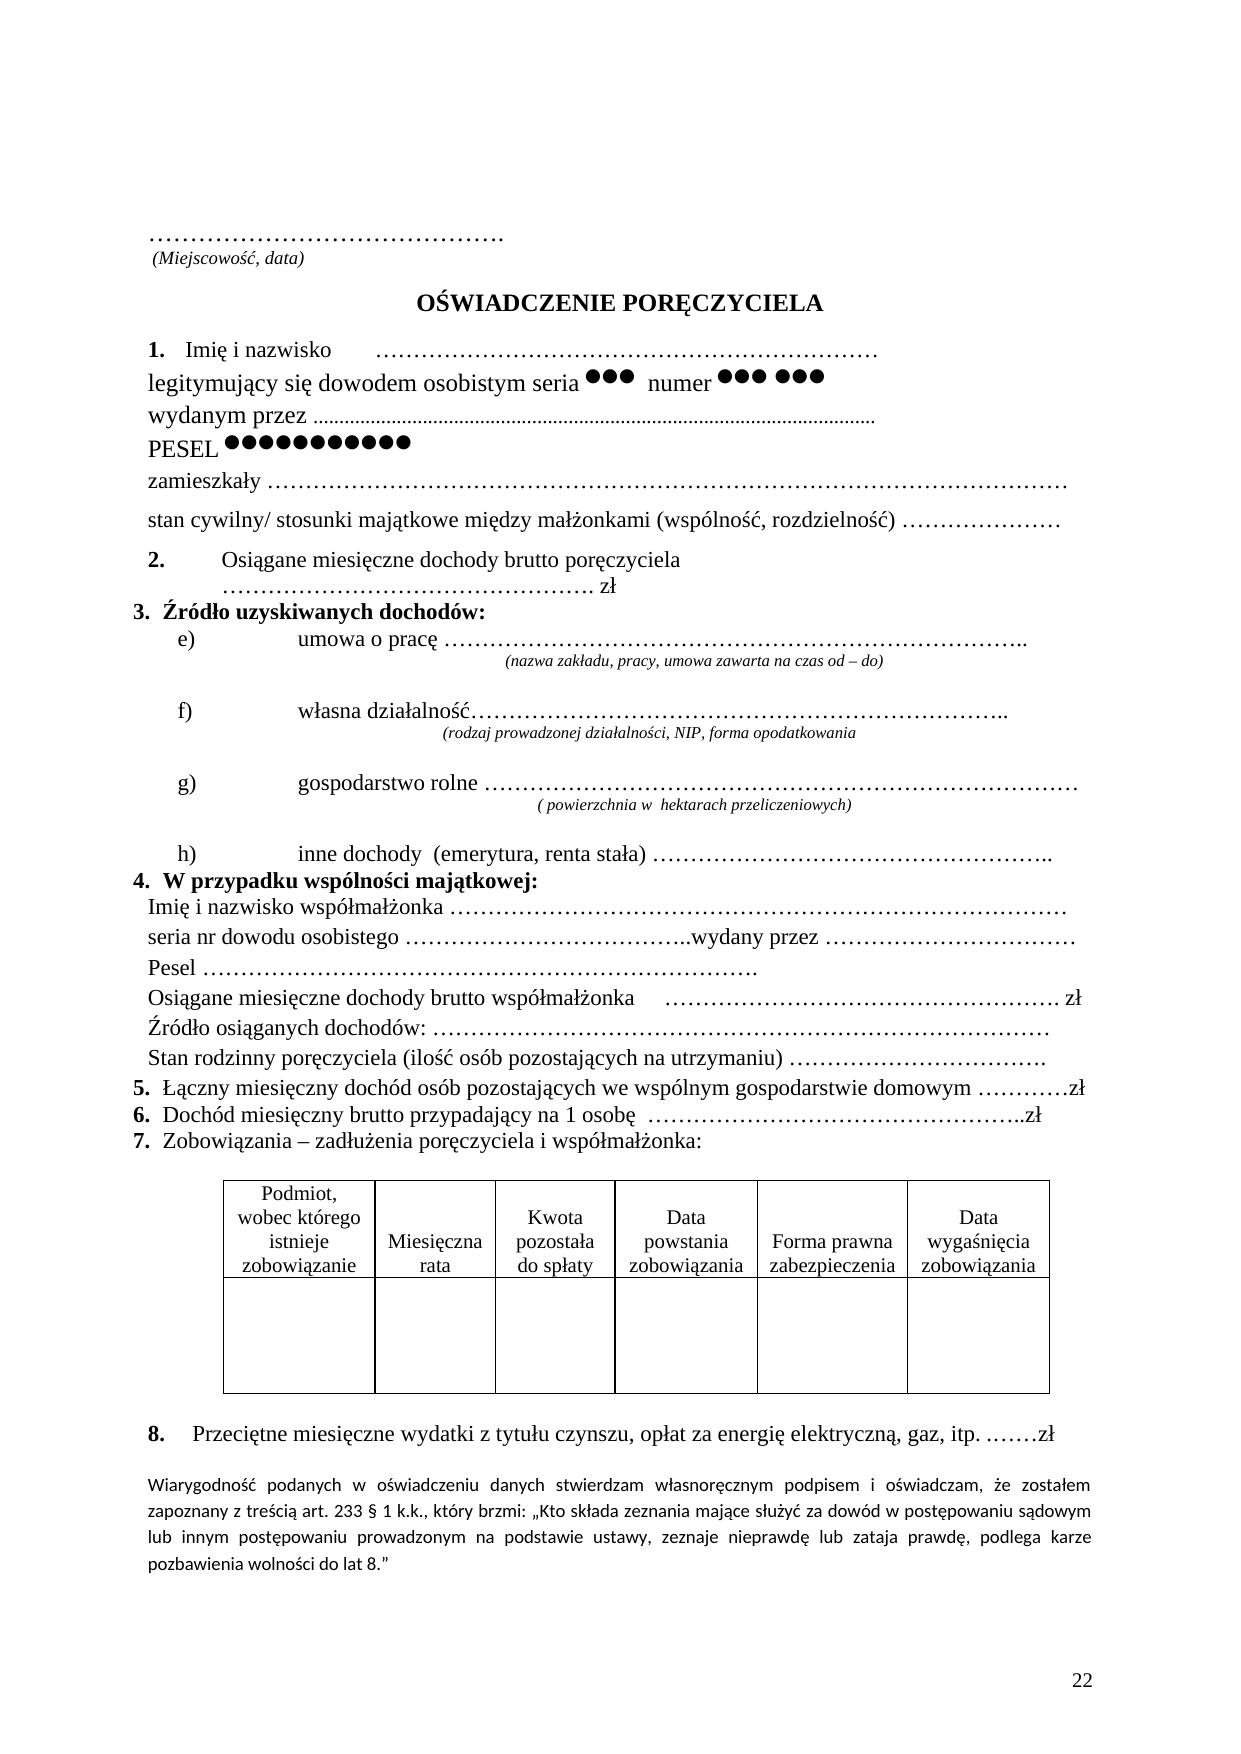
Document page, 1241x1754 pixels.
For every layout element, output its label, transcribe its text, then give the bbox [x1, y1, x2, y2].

table_cell [224, 1278, 374, 1393]
table_cell [908, 1278, 1049, 1393]
table_header Data wygaśnięcia zobowiązania [908, 1181, 1049, 1277]
list Osiągane miesięczne dochody brutto poręczyciela …………………………………………. zł [148, 546, 1092, 598]
list W przypadku wspólności majątkowej: [133, 867, 1092, 893]
text stan cywilny/ stosunki majątkowe między małżonkami (wspólność, rozdzielność) ………………… [148, 506, 1092, 533]
table_header Kwota pozostała do spłaty [496, 1181, 614, 1277]
text Imię i nazwisko współmałżonka ……………………………………………………………………… [148, 893, 1092, 919]
list Łączny miesięczny dochód osób pozostających we wspólnym gospodarstwie domowym …………zł [133, 1074, 1092, 1101]
text Pesel ………………………………………………………………. [148, 953, 1092, 980]
table_header Podmiot, wobec którego istnieje zobowiązanie [224, 1181, 374, 1277]
text Stan rodzinny poręczyciela (ilość osób pozostających na utrzymaniu) ……………………………. [148, 1044, 1092, 1071]
text OŚWIADCZENIE PORĘCZYCIELA [148, 288, 1092, 317]
list umowa o pracę ………………………………………………………………….. [177, 625, 1092, 651]
text (rodzaj prowadzonej działalności, NIP, forma opodatkowania [371, 723, 1092, 742]
list Zobowiązania – zadłużenia poręczyciela i współmałżonka: [133, 1127, 1092, 1153]
list inne dochody (emerytura, renta stała) …………………………………………….. [177, 840, 1092, 867]
table_cell [758, 1278, 907, 1393]
text seria nr dowodu osobistego ………………………………..wydany przez …………………………… [148, 923, 1092, 950]
table_header Data powstania zobowiązania [616, 1181, 757, 1277]
text Osiągane miesięczne dochody brutto współmałżonka ……………………………………………. zł [148, 984, 1092, 1010]
table_header Miesięczna rata [376, 1181, 495, 1277]
text zamieszkały …………………………………………………………………………………………… [148, 467, 1092, 493]
text ( powierzchnia w hektarach przeliczeniowych) [298, 795, 1092, 814]
table_cell [616, 1278, 757, 1393]
list Dochód miesięczny brutto przypadający na 1 osobę …………………………………………..zł [133, 1101, 1092, 1127]
text (nazwa zakładu, pracy, umowa zawarta na czas od – do) [298, 651, 1092, 670]
text legitymujący się dowodem osobistym seria numer wydanym przez ............................................................................................................ PESEL [148, 362, 1092, 467]
table_cell [496, 1278, 614, 1393]
list Imię i nazwisko ………………………………………………………… [148, 336, 1092, 362]
list własna działalność…………………………………………………………….. [177, 697, 1092, 723]
text Źródło osiąganych dochodów: ……………………………………………………………………… [148, 1014, 1092, 1040]
table_header Forma prawna zabezpieczenia [758, 1181, 907, 1277]
list Przeciętne miesięczne wydatki z tytułu czynszu, opłat za energię elektryczną, gaz, itp. .……zł [148, 1420, 1092, 1447]
text Wiarygodność podanych w oświadczeniu danych stwierdzam własnoręcznym podpisem i oświadczam, że zostałem zapoznany z treścią art. 233 § 1 k.k., który brzmi: „Kto składa zeznania mające służyć za dowód w postępowaniu sądowym lub innym postępowaniu prowadzonym na podstawie ustawy, zeznaje nieprawdę lub zataja prawdę, podlega karze pozbawienia wolności do lat 8.” [148, 1473, 1092, 1575]
table_cell [376, 1278, 495, 1393]
list Źródło uzyskiwanych dochodów: [133, 598, 1092, 625]
text ……………………………………. [148, 218, 1092, 247]
list gospodarstwo rolne …………………………………………………………………… [177, 768, 1092, 795]
text (Miejscowość, data) [74, 247, 1092, 269]
